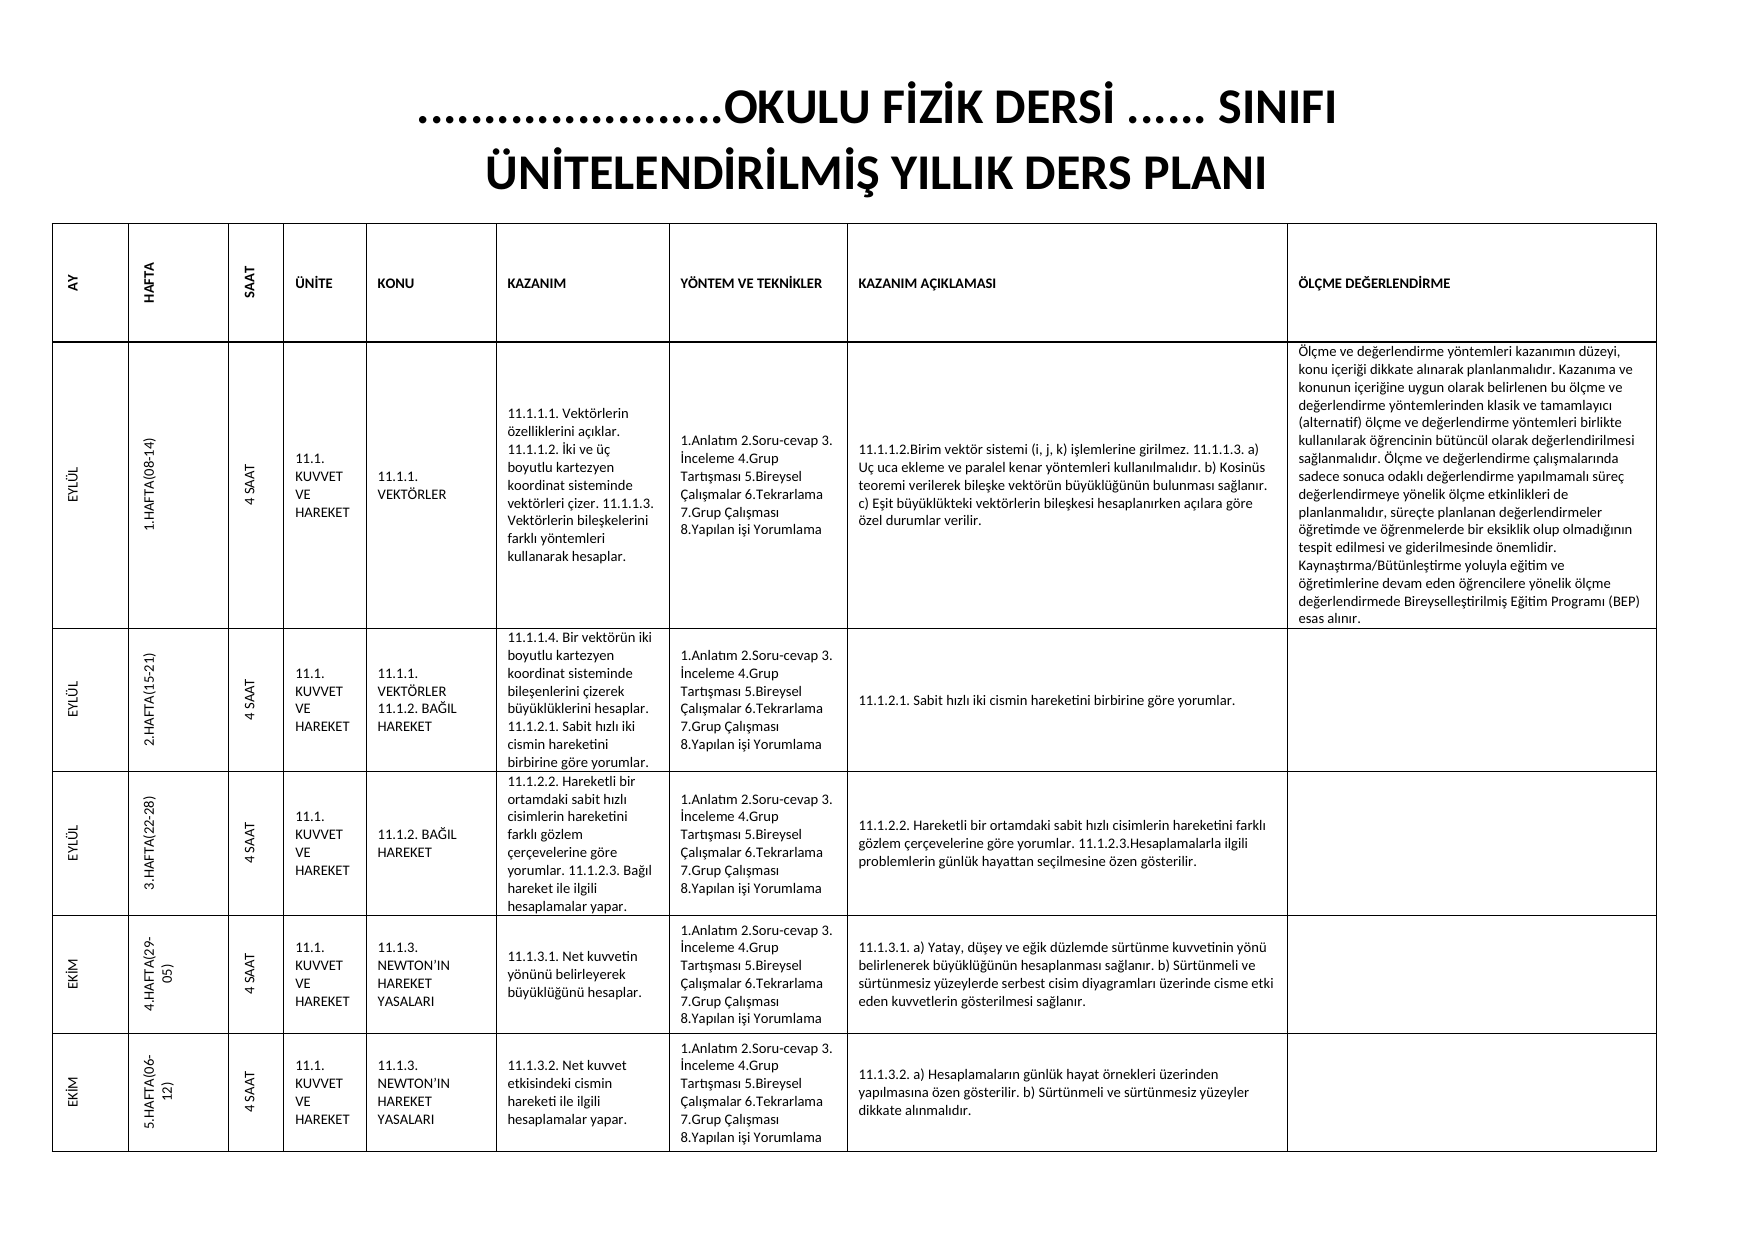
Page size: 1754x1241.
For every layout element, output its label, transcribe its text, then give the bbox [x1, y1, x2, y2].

table_cell 4 SAAT [229, 343, 283, 627]
table_cell 11.1. KUVVET VE HAREKET [284, 343, 366, 627]
table_cell 11.1.2.2. Hareketli bir ortamdaki sabit hızlı cisimlerin hareketini farklı gözlem çerçevelerine göre yorumlar. 11.1.2.3. Bağıl hareket ile ilgili hesaplamalar yapar. [497, 772, 669, 914]
table_cell 11.1.1. VEKTÖRLER 11.1.2. BAĞIL HAREKET [367, 629, 496, 771]
table_cell 2.HAFTA(15-21) [129, 629, 228, 771]
table_cell EKİM [53, 916, 128, 1033]
table_cell Ölçme ve değerlendirme yöntemleri kazanımın düzeyi, konu içeriği dikkate alınarak planlanmalıdır. Kazanıma ve konunun içeriğine uygun olarak belirlenen bu ölçme ve değerlendirme yöntemlerinden klasik ve tamamlayıcı (alternatif) ölçme ve değerlendirme yöntemleri birlikte kullanılarak öğrencinin bütüncül olarak değerlendirilmesi sağlanmalıdır. Ölçme ve değerlendirme çalışmalarında sadece sonuca odaklı değerlendirme yapılmamalı süreç değerlendirmeye yönelik ölçme etkinlikleri de planlanmalıdır, süreçte planlanan değerlendirmeler öğretimde ve öğrenmelerde bir eksiklik olup olmadığının tespit edilmesi ve giderilmesinde önemlidir. Kaynaştırma/Bütünleştirme yoluyla eğitim ve öğretimlerine devam eden öğrencilere yönelik ölçme değerlendirmede Bireyselleştirilmiş Eğitim Programı (BEP) esas alınır. [1288, 343, 1656, 627]
table_cell 11.1.2.1. Sabit hızlı iki cismin hareketini birbirine göre yorumlar. [848, 629, 1287, 771]
table_cell 1.Anlatım 2.Soru-cevap 3. İnceleme 4.Grup Tartışması 5.Bireysel Çalışmalar 6.Tekrarlama 7.Grup Çalışması 8.Yapılan işi Yorumlama [670, 629, 847, 771]
table_cell 4 SAAT [229, 629, 283, 771]
table_cell 11.1.1.2.Birim vektör sistemi (i, j, k) işlemlerine girilmez. 11.1.1.3. a) Uç uca ekleme ve paralel kenar yöntemleri kullanılmalıdır. b) Kosinüs teoremi verilerek bileşke vektörün büyüklüğünün bulunması sağlanır. c) Eşit büyüklükteki vektörlerin bileşkesi hesaplanırken açılara göre özel durumlar verilir. [848, 343, 1287, 627]
table_cell 1.HAFTA(08-14) [129, 343, 228, 627]
table_header ÖLÇME DEĞERLENDİRME [1288, 224, 1656, 341]
table_cell 4 SAAT [229, 916, 283, 1033]
table_cell 11.1.3.2. a) Hesaplamaların günlük hayat örnekleri üzerinden yapılmasına özen gösterilir. b) Sürtünmeli ve sürtünmesiz yüzeyler dikkate alınmalıdır. [848, 1034, 1287, 1151]
table_header ÜNİTE [284, 224, 366, 341]
table_cell [1288, 1034, 1656, 1151]
table_cell 1.Anlatım 2.Soru-cevap 3. İnceleme 4.Grup Tartışması 5.Bireysel Çalışmalar 6.Tekrarlama 7.Grup Çalışması 8.Yapılan işi Yorumlama [670, 772, 847, 914]
table_cell 11.1.1.4. Bir vektörün iki boyutlu kartezyen koordinat sisteminde bileşenlerini çizerek büyüklüklerini hesaplar. 11.1.2.1. Sabit hızlı iki cismin hareketini birbirine göre yorumlar. [497, 629, 669, 771]
table_cell 11.1.2.2. Hareketli bir ortamdaki sabit hızlı cisimlerin hareketini farklı gözlem çerçevelerine göre yorumlar. 11.1.2.3.Hesaplamalarla ilgili problemlerin günlük hayattan seçilmesine özen gösterilir. [848, 772, 1287, 914]
table_header HAFTA [129, 224, 228, 341]
table_cell 5.HAFTA(06-12) [129, 1034, 228, 1151]
table_cell 11.1. KUVVET VE HAREKET [284, 916, 366, 1033]
table_cell 3.HAFTA(22-28) [129, 772, 228, 914]
table_cell 11.1.3. NEWTON’IN HAREKET YASALARI [367, 916, 496, 1033]
table_cell 11.1.3.1. Net kuvvetin yönünü belirleyerek büyüklüğünü hesaplar. [497, 916, 669, 1033]
table_cell [1288, 772, 1656, 914]
table_header AY [53, 224, 128, 341]
table_cell 11.1.1.1. Vektörlerin özelliklerini açıklar. 11.1.1.2. İki ve üç boyutlu kartezyen koordinat sisteminde vektörleri çizer. 11.1.1.3. Vektörlerin bileşkelerini farklı yöntemleri kullanarak hesaplar. [497, 343, 669, 627]
table_cell EYLÜL [53, 772, 128, 914]
table_header YÖNTEM VE TEKNİKLER [670, 224, 847, 341]
table_cell 11.1. KUVVET VE HAREKET [284, 1034, 366, 1151]
table_cell 11.1. KUVVET VE HAREKET [284, 629, 366, 771]
table_cell EYLÜL [53, 343, 128, 627]
table_cell 11.1.3.1. a) Yatay, düşey ve eğik düzlemde sürtünme kuvvetinin yönü belirlenerek büyüklüğünün hesaplanması sağlanır. b) Sürtünmeli ve sürtünmesiz yüzeylerde serbest cisim diyagramları üzerinde cisme etki eden kuvvetlerin gösterilmesi sağlanır. [848, 916, 1287, 1033]
table_cell 4 SAAT [229, 772, 283, 914]
table_cell 11.1.2. BAĞIL HAREKET [367, 772, 496, 914]
table_cell [1288, 629, 1656, 771]
table_cell 11.1.3.2. Net kuvvet etkisindeki cismin hareketi ile ilgili hesaplamalar yapar. [497, 1034, 669, 1151]
table_header KAZANIM AÇIKLAMASI [848, 224, 1287, 341]
table_header KONU [367, 224, 496, 341]
table_cell 1.Anlatım 2.Soru-cevap 3. İnceleme 4.Grup Tartışması 5.Bireysel Çalışmalar 6.Tekrarlama 7.Grup Çalışması 8.Yapılan işi Yorumlama [670, 343, 847, 627]
table_header SAAT [229, 224, 283, 341]
text .......................OKULU FİZİK DERSİ ...... SINIFI ÜNİTELENDİRİLMİŞ YILLIK DERS PLANI [75, 75, 1679, 202]
table_cell EKİM [53, 1034, 128, 1151]
table_cell 11.1.3. NEWTON’IN HAREKET YASALARI [367, 1034, 496, 1151]
table_cell 11.1.1. VEKTÖRLER [367, 343, 496, 627]
table_cell [1288, 916, 1656, 1033]
table_cell EYLÜL [53, 629, 128, 771]
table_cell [670, 1034, 847, 1151]
table_cell 1.Anlatım 2.Soru-cevap 3. İnceleme 4.Grup Tartışması 5.Bireysel Çalışmalar 6.Tekrarlama 7.Grup Çalışması 8.Yapılan işi Yorumlama [670, 916, 847, 1033]
table_cell 11.1. KUVVET VE HAREKET [284, 772, 366, 914]
table_cell 4 SAAT [229, 1034, 283, 1151]
table_header KAZANIM [497, 224, 669, 341]
table_cell 4.HAFTA(29-05) [129, 916, 228, 1033]
